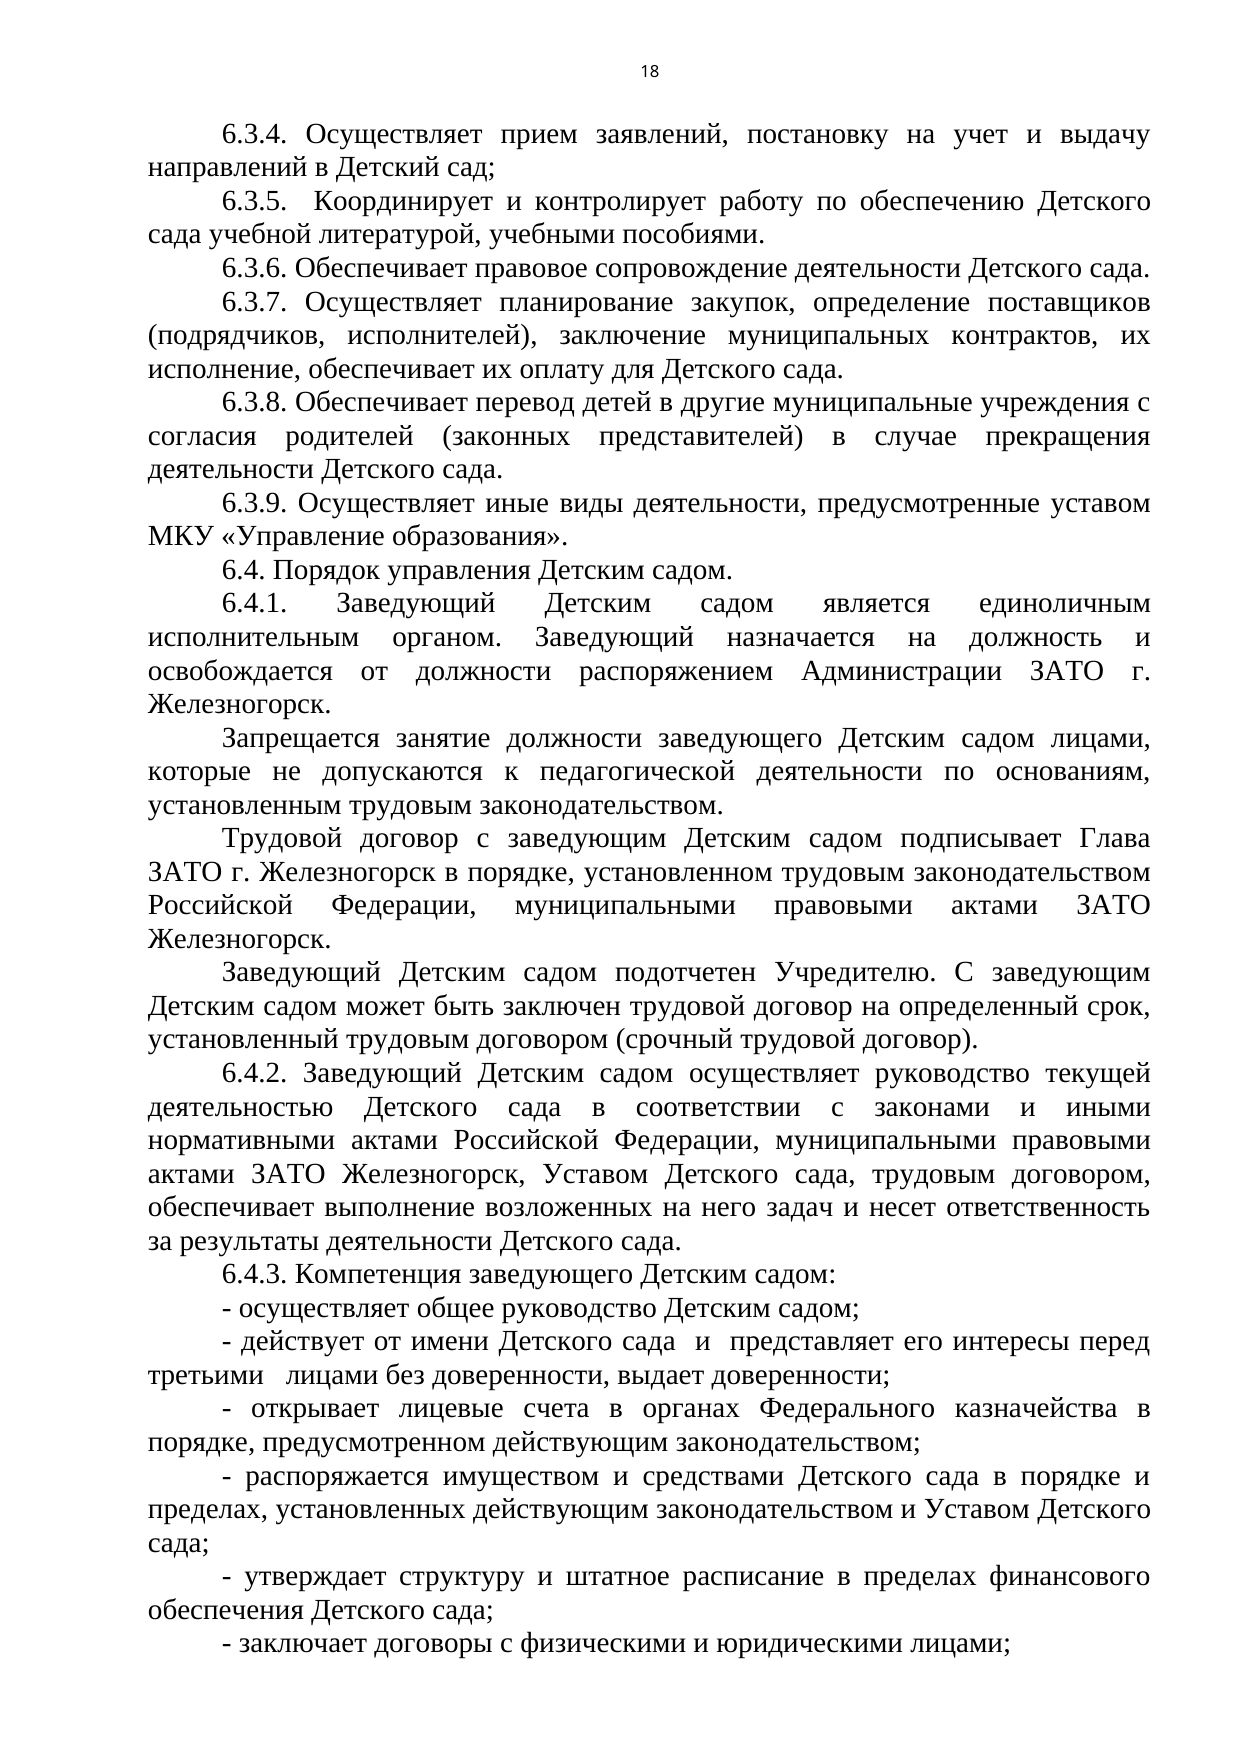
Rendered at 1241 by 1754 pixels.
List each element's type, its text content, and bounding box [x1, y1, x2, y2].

text 6.4. Порядок управления Детским садом. [148, 552, 1152, 586]
text 6.4.1. Заведующий Детским садом является единоличным исполнительным органом. Заведующий назначается на должность и освобождается от должности распоряжением Администрации ЗАТО г. Железногорск. [148, 586, 1152, 720]
text 6.3.8. Обеспечивает перевод детей в другие муниципальные учреждения с согласия родителей (законных представителей) в случае прекращения деятельности Детского сада. [148, 384, 1152, 485]
text 6.3.4. Осуществляет прием заявлений, постановку на учет и выдачу направлений в Детский сад; [148, 116, 1152, 183]
text 6.3.6. Обеспечивает правовое сопровождение деятельности Детского сада. [148, 250, 1152, 284]
text - действует от имени Детского сада и представляет его интересы перед третьими лицами без доверенности, выдает доверенности; [148, 1323, 1152, 1391]
text 6.4.2. Заведующий Детским садом осуществляет руководство текущей деятельностью Детского сада в соответствии с законами и иными нормативными актами Российской Федерации, муниципальными правовыми актами ЗАТО Железногорск, Уставом Детского сада, трудовым договором, обеспечивает выполнение возложенных на него задач и несет ответственность за результаты деятельности Детского сада. [148, 1055, 1152, 1256]
text - утверждает структуру и штатное расписание в пределах финансового обеспечения Детского сада; [148, 1558, 1152, 1625]
text - заключает договоры с физическими и юридическими лицами; [148, 1625, 1152, 1659]
text 6.3.5. Координирует и контролирует работу по обеспечению Детского сада учебной литературой, учебными пособиями. [148, 183, 1152, 250]
text 6.3.7. Осуществляет планирование закупок, определение поставщиков (подрядчиков, исполнителей), заключение муниципальных контрактов, их исполнение, обеспечивает их оплату для Детского сада. [148, 284, 1152, 384]
text - осуществляет общее руководство Детским садом; [148, 1290, 1152, 1323]
text Запрещается занятие должности заведующего Детским садом лицами, которые не допускаются к педагогической деятельности по основаниям, установленным трудовым законодательством. [148, 720, 1152, 820]
text 6.3.9. Осуществляет иные виды деятельности, предусмотренные уставом МКУ «Управление образования». [148, 485, 1152, 552]
text 6.4.3. Компетенция заведующего Детским садом: [148, 1256, 1152, 1290]
text Заведующий Детским садом подотчетен Учредителю. С заведующим Детским садом может быть заключен трудовой договор на определенный срок, установленный трудовым договором (срочный трудовой договор). [148, 954, 1152, 1055]
text Трудовой договор с заведующим Детским садом подписывает Глава ЗАТО г. Железногорск в порядке, установленном трудовым законодательством Российской Федерации, муниципальными правовыми актами ЗАТО Железногорск. [148, 820, 1152, 954]
text - распоряжается имуществом и средствами Детского сада в порядке и пределах, установленных действующим законодательством и Уставом Детского сада; [148, 1458, 1152, 1558]
text - открывает лицевые счета в органах Федерального казначейства в порядке, предусмотренном действующим законодательством; [148, 1391, 1152, 1458]
